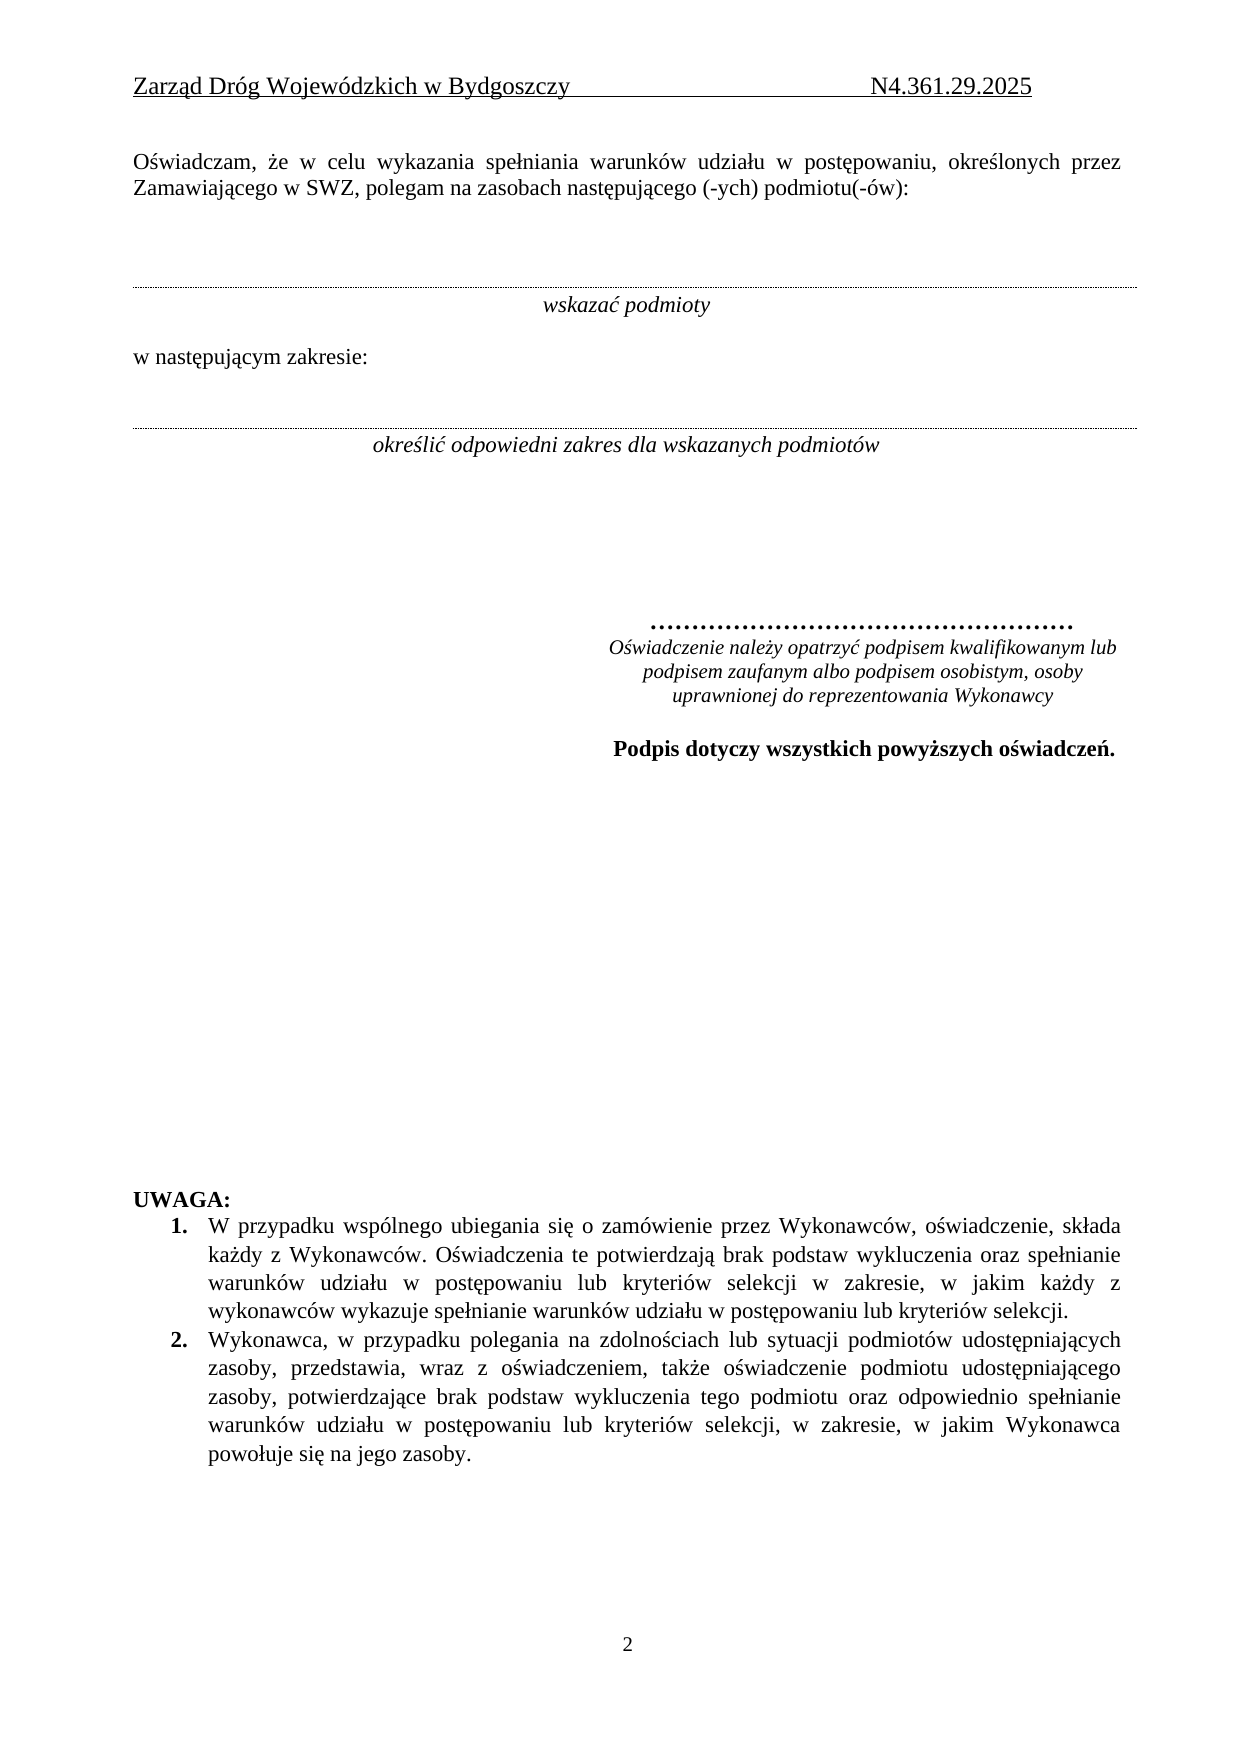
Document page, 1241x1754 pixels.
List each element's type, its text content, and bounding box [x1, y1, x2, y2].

text w następującym zakresie: [133, 343, 1122, 370]
text Oświadczenie należy opatrzyć podpisem kwalifikowanym lub podpisem zaufanym albo podpisem osobistym, osoby uprawnionej do reprezentowania Wykonawcy [605, 634, 1122, 707]
text UWAGA: [133, 1186, 1122, 1212]
text wskazać podmioty [133, 291, 1122, 317]
list W przypadku wspólnego ubiegania się o zamówienie przez Wykonawców, oświadczenie, składa każdy z Wykonawców. Oświadczenia te potwierdzają brak podstaw wykluczenia oraz spełnianie warunków udziału w postępowaniu lub kryteriów selekcji w zakresie, w jakim każdy z wykonawców wykazuje spełnianie warunków udziału w postępowaniu lub kryteriów selekcji. [170, 1212, 1122, 1324]
list Wykonawca, w przypadku polegania na zdolnościach lub sytuacji podmiotów udostępniających zasoby, przedstawia, wraz z oświadczeniem, także oświadczenie podmiotu udostępniającego zasoby, potwierdzające brak podstaw wykluczenia tego podmiotu oraz odpowiednio spełnianie warunków udziału w postępowaniu lub kryteriów selekcji, w zakresie, w jakim Wykonawca powołuje się na jego zasoby. [170, 1326, 1122, 1466]
text Podpis dotyczy wszystkich powyższych oświadczeń. [133, 736, 1122, 762]
text …………………………………………… [575, 606, 1122, 634]
text Oświadczam, że w celu wykazania spełniania warunków udziału w postępowaniu, określonych przez Zamawiającego w SWZ, polegam na zasobach następującego (-ych) podmiotu(-ów): [133, 148, 1122, 200]
text określić odpowiedni zakres dla wskazanych podmiotów [133, 431, 1122, 458]
